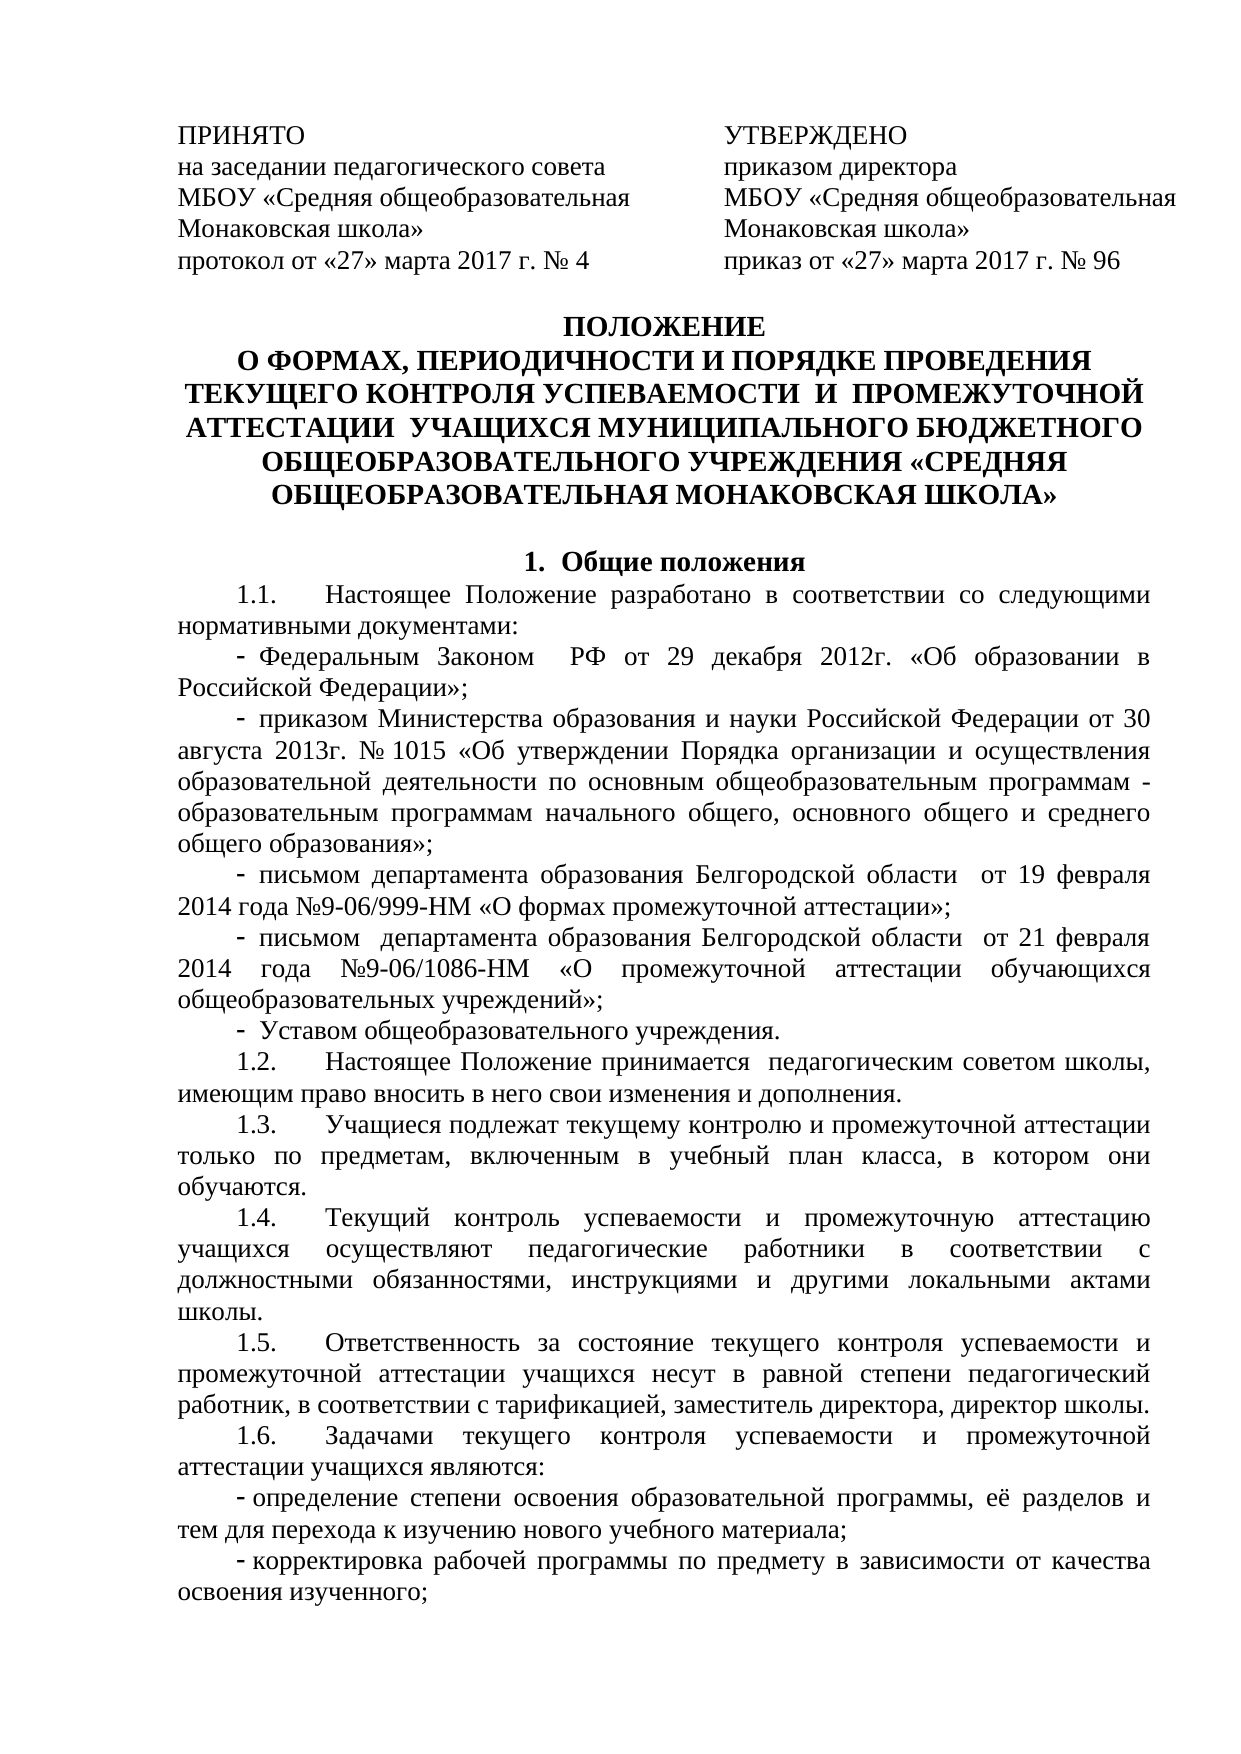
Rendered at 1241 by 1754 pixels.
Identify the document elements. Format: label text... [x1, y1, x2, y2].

list Ответственность за состояние текущего контроля успеваемости и промежуточной аттестации учащихся несут в равной степени педагогический работник, в соответствии с тарификацией, заместитель директора, директор школы. [177, 1326, 1152, 1419]
table_header ПРИНЯТО на заседании педагогического совета МБОУ «Средняя общеобразовательная Монаковская школа» протокол от «27» марта 2017 г. № 4 [167, 119, 694, 275]
text ПОЛОЖЕНИЕ [177, 309, 1152, 343]
list письмом департамента образования Белгородской области от 21 февраля 2014 года №9-06/1086-НМ «О промежуточной аттестации обучающихся общеобразовательных учреждений»; [177, 921, 1152, 1014]
list Настоящее Положение принимается педагогическим советом школы, имеющим право вносить в него свои изменения и дополнения. [177, 1046, 1152, 1108]
list приказом Министерства образования и науки Российской Федерации от 30 августа 2013г. № 1015 «Об утверждении Порядка организации и осуществления образовательной деятельности по основным общеобразовательным программам - образовательным программам начального общего, основного общего и среднего общего образования»; [177, 702, 1152, 858]
list определение степени освоения образовательной программы, её разделов и тем для перехода к изучению нового учебного материала; [177, 1482, 1152, 1544]
list Уставом общеобразовательного учреждения. [177, 1014, 1152, 1046]
text О ФОРМАХ, ПЕРИОДИЧНОСТИ И ПОРЯДКЕ ПРОВЕДЕНИЯ ТЕКУЩЕГО КОНТРОЛЯ УСПЕВАЕМОСТИ И ПРОМЕЖУТОЧНОЙ АТТЕСТАЦИИ УЧАЩИХСЯ МУНИЦИПАЛЬНОГО БЮДЖЕТНОГО ОБЩЕОБРАЗОВАТЕЛЬНОГО УЧРЕЖДЕНИЯ «СРЕДНЯЯ ОБЩЕОБРАЗОВАТЕЛЬНАЯ МОНАКОВСКАЯ ШКОЛА» [177, 343, 1152, 511]
list Настоящее Положение разработано в соответствии со следующими нормативными документами: [177, 578, 1152, 640]
list Общие положения [177, 544, 1152, 578]
list Задачами текущего контроля успеваемости и промежуточной аттестации учащихся являются: [177, 1419, 1152, 1482]
table_header УТВЕРЖДЕНО приказом директора МБОУ «Средняя общеобразовательная Монаковская школа» приказ от «27» марта 2017 г. № 96 [695, 119, 1192, 275]
list Учащиеся подлежат текущему контролю и промежуточной аттестации только по предметам, включенным в учебный план класса, в котором они обучаются. [177, 1108, 1152, 1201]
list корректировка рабочей программы по предмету в зависимости от качества освоения изученного; [177, 1544, 1152, 1606]
list письмом департамента образования Белгородской области от 19 февраля 2014 года №9-06/999-НМ «О формах промежуточной аттестации»; [177, 858, 1152, 921]
list Федеральным Законом РФ от 29 декабря 2012г. «Об образовании в Российской Федерации»; [177, 640, 1152, 702]
list Текущий контроль успеваемости и промежуточную аттестацию учащихся осуществляют педагогические работники в соответствии с должностными обязанностями, инструкциями и другими локальными актами школы. [177, 1201, 1152, 1326]
